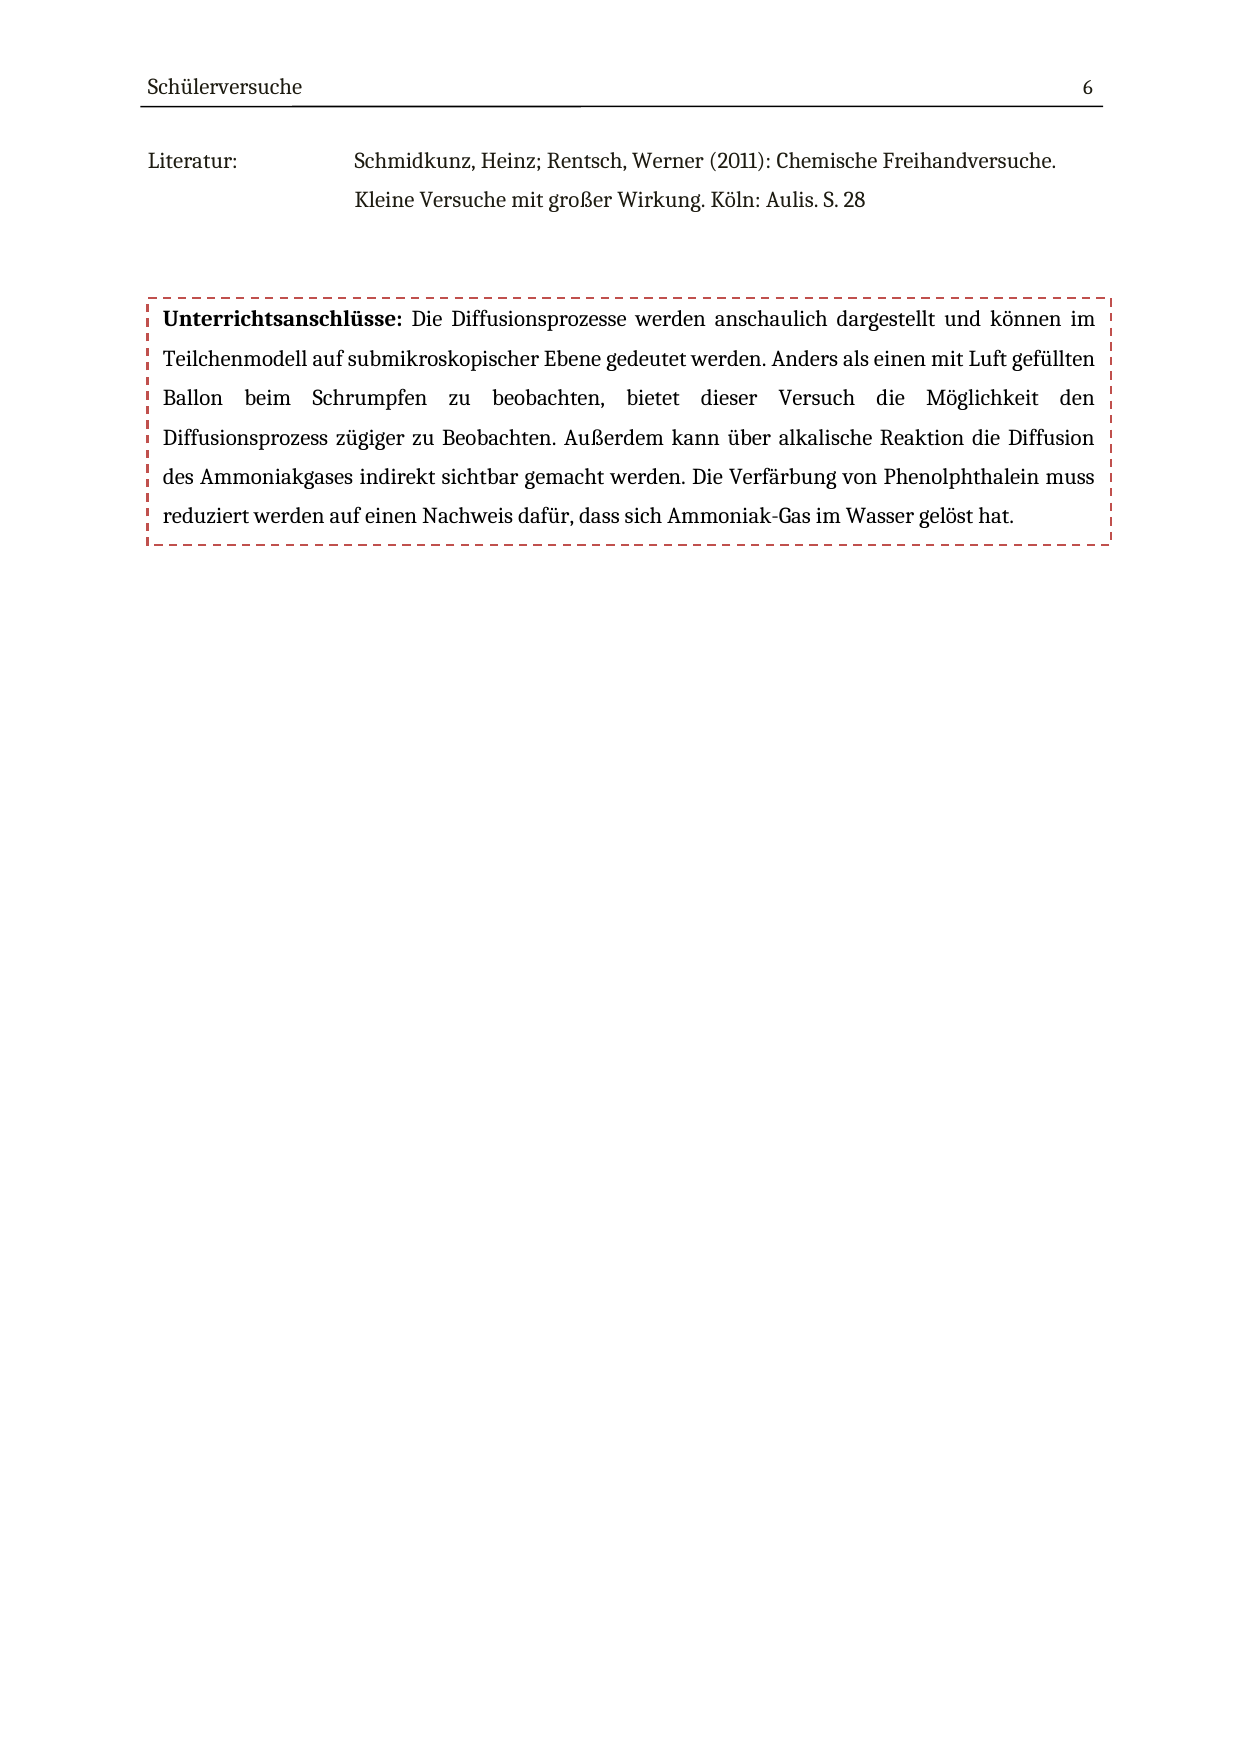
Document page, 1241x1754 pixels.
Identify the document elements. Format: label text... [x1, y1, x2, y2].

text Literatur: Schmidkunz, Heinz; Rentsch, Werner (2011): Chemische Freihandversuche. Kleine Versuche mit großer Wirkung. Köln: Aulis. S. 28 [148, 148, 1093, 213]
